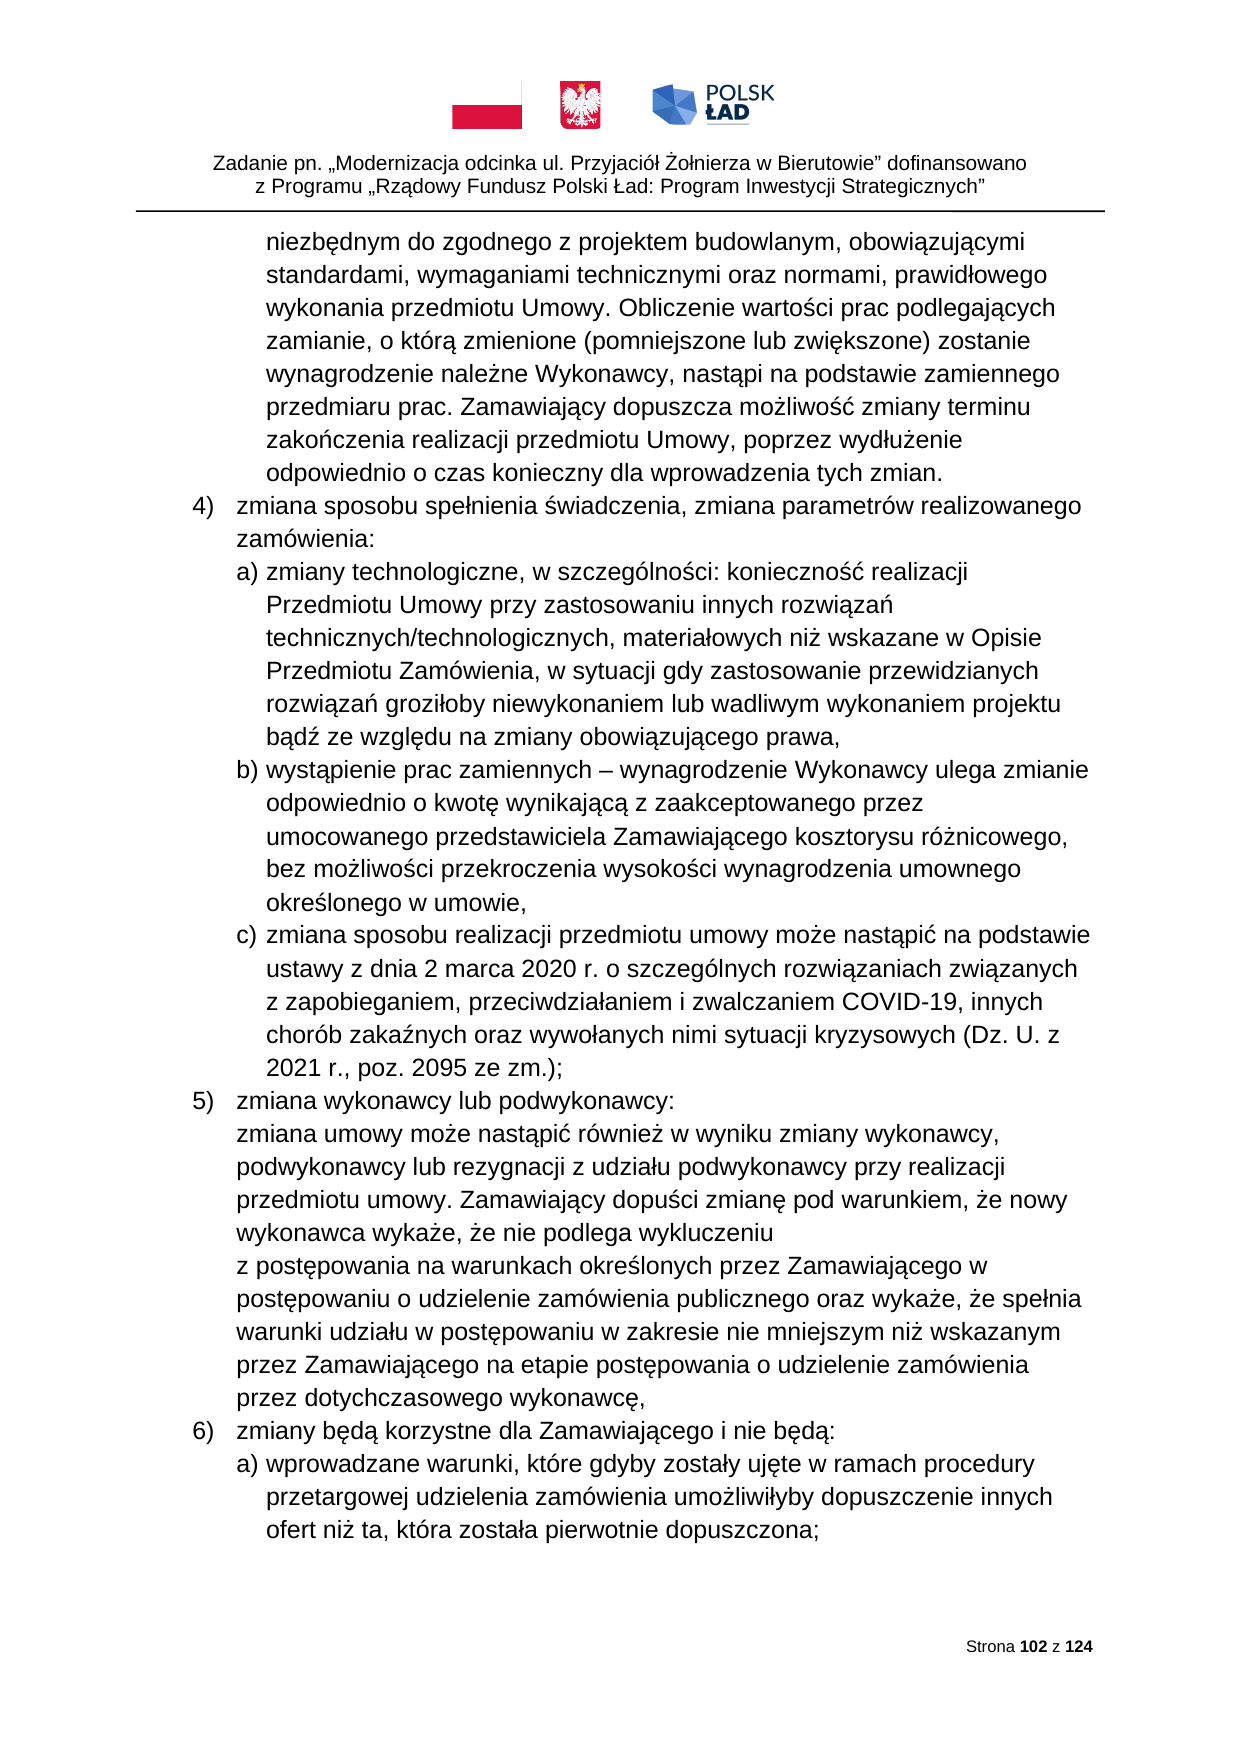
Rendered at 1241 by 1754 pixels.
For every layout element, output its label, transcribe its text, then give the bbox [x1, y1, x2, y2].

list wprowadzane warunki, które gdyby zostały ujęte w ramach procedury przetargowej udzielenia zamówienia umożliwiłyby dopuszczenie innych ofert niż ta, która została pierwotnie dopuszczona; [236, 1449, 1093, 1544]
list wystąpienie prac zamiennych – wynagrodzenie Wykonawcy ulega zmianie odpowiednio o kwotę wynikającą z zaakceptowanego przez umocowanego przedstawiciela Zamawiającego kosztorysu różnicowego, bez możliwości przekroczenia wysokości wynagrodzenia umownego określonego w umowie, [236, 755, 1093, 916]
list zmiany będą korzystne dla Zamawiającego i nie będą: [192, 1416, 1093, 1444]
text zmiana umowy może nastąpić również w wyniku zmiany wykonawcy, podwykonawcy lub rezygnacji z udziału podwykonawcy przy realizacji przedmiotu umowy. Zamawiający dopuści zmianę pod warunkiem, że nowy wykonawca wykaże, że nie podlega wykluczeniu z postępowania na warunkach określonych przez Zamawiającego w postępowaniu o udzielenie zamówienia publicznego oraz wykaże, że spełnia warunki udziału w postępowaniu w zakresie nie mniejszym niż wskazanym przez Zamawiającego na etapie postępowania o udzielenie zamówienia przez dotychczasowego wykonawcę, [236, 1119, 1093, 1412]
list zmiana wykonawcy lub podwykonawcy: [192, 1086, 1093, 1114]
picture [652, 84, 774, 125]
list zmiana sposobu realizacji przedmiotu umowy może nastąpić na podstawie ustawy z dnia 2 marca 2020 r. o szczególnych rozwiązaniach związanych z zapobieganiem, przeciwdziałaniem i zwalczaniem COVID-19, innych chorób zakaźnych oraz wywołanych nimi sytuacji kryzysowych (Dz. U. z 2021 r., poz. 2095 ze zm.); [236, 921, 1093, 1081]
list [236, 227, 1093, 487]
list zmiana sposobu spełnienia świadczenia, zmiana parametrów realizowanego zamówienia: [192, 491, 1093, 553]
list zmiany technologiczne, w szczególności: konieczność realizacji Przedmiotu Umowy przy zastosowaniu innych rozwiązań technicznych/technologicznych, materiałowych niż wskazane w Opisie Przedmiotu Zamówienia, w sytuacji gdy zastosowanie przewidzianych rozwiązań groziłoby niewykonaniem lub wadliwym wykonaniem projektu bądź ze względu na zmiany obowiązującego prawa, [236, 557, 1093, 751]
picture [450, 81, 600, 129]
